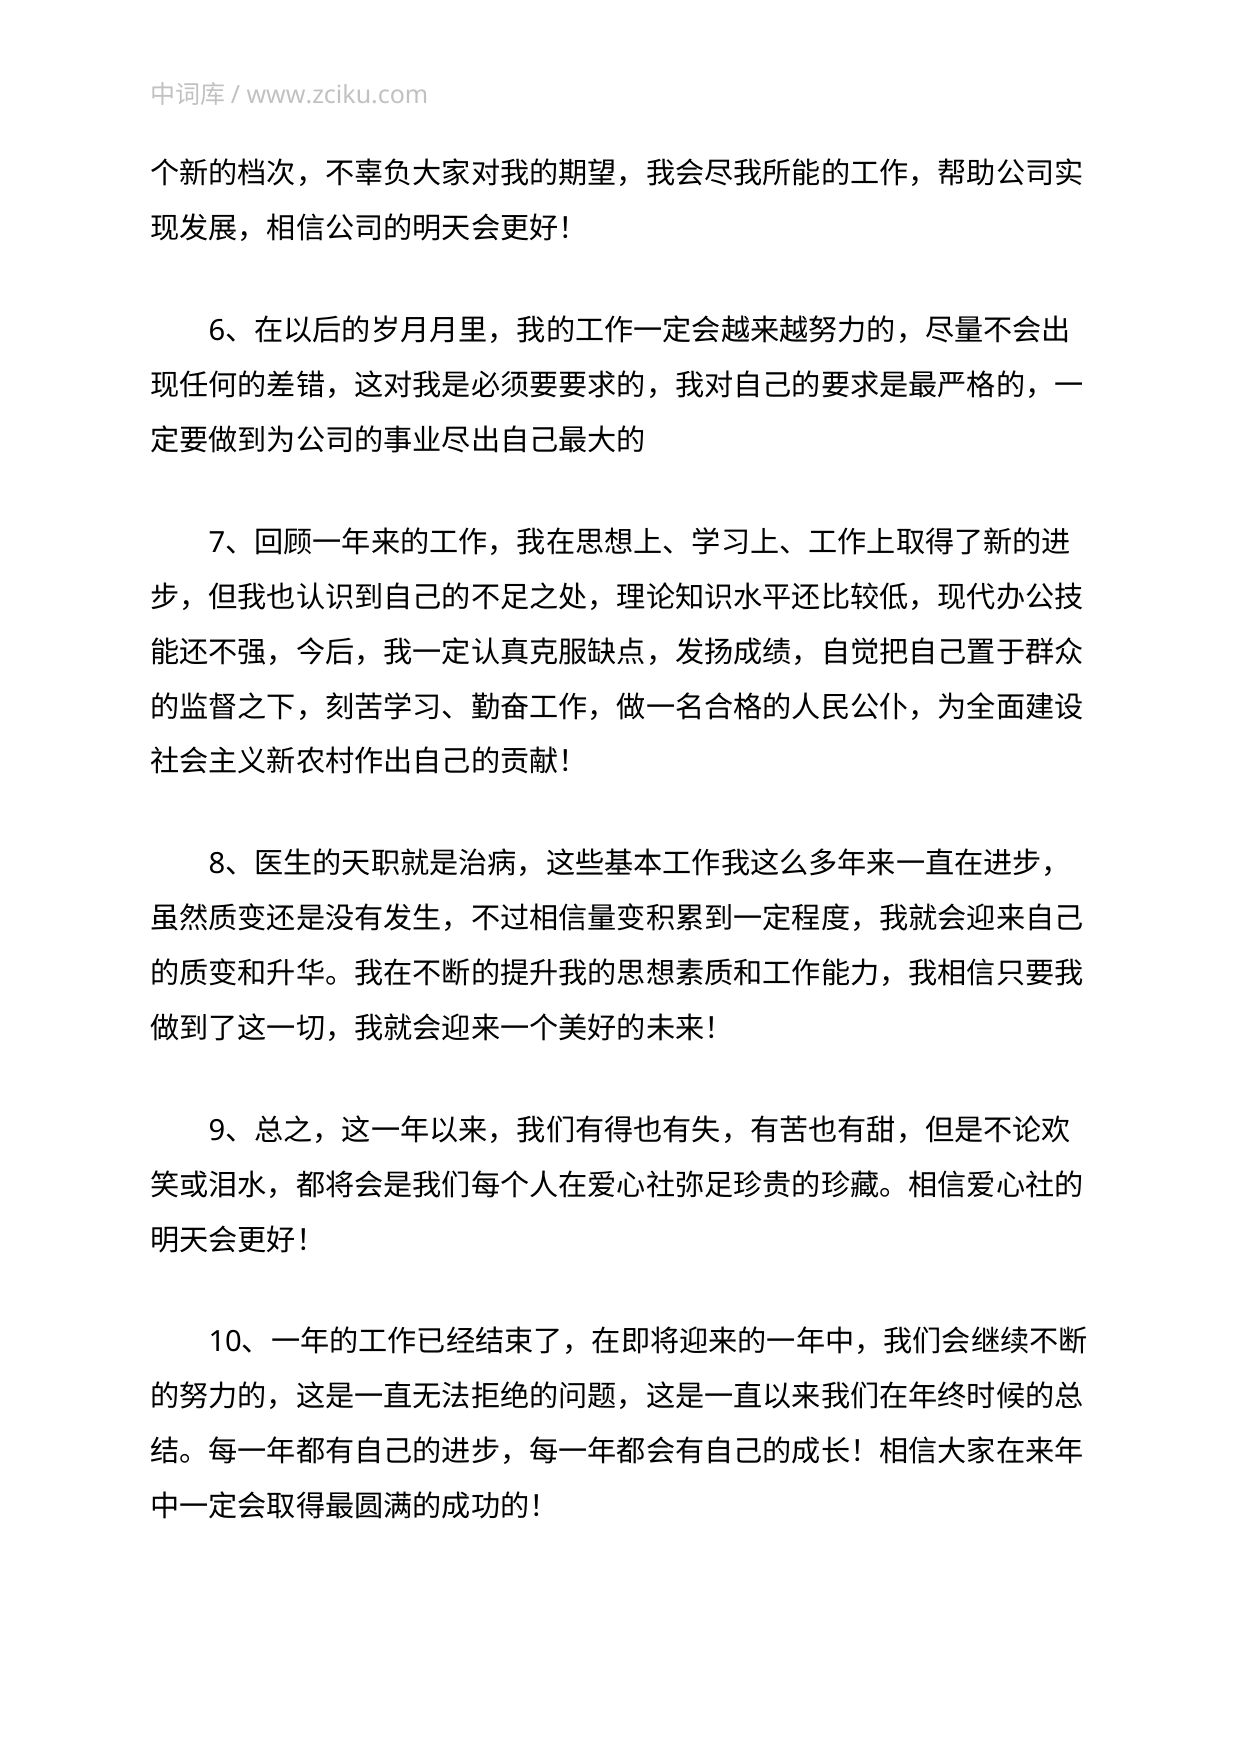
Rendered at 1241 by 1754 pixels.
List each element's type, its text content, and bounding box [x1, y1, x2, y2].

text 9、总之，这一年以来，我们有得也有失，有苦也有甜，但是不论欢笑或泪水，都将会是我们每个人在爱心社弥足珍贵的珍藏。相信爱心社的明天会更好！ [150, 1106, 1090, 1258]
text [150, 150, 1090, 247]
text 7、回顾一年来的工作，我在思想上、学习上、工作上取得了新的进步，但我也认识到自己的不足之处，理论知识水平还比较低，现代办公技能还不强，今后，我一定认真克服缺点，发扬成绩，自觉把自己置于群众的监督之下，刻苦学习、勤奋工作，做一名合格的人民公仆，为全面建设社会主义新农村作出自己的贡献！ [150, 518, 1090, 780]
text 6、在以后的岁月月里，我的工作一定会越来越努力的，尽量不会出现任何的差错，这对我是必须要要求的，我对自己的要求是最严格的，一定要做到为公司的事业尽出自己最大的 [150, 307, 1090, 459]
text 8、医生的天职就是治病，这些基本工作我这么多年来一直在进步，虽然质变还是没有发生，不过相信量变积累到一定程度，我就会迎来自己的质变和升华。我在不断的提升我的思想素质和工作能力，我相信只要我做到了这一切，我就会迎来一个美好的未来！ [150, 840, 1090, 1047]
text 10、一年的工作已经结束了，在即将迎来的一年中，我们会继续不断的努力的，这是一直无法拒绝的问题，这是一直以来我们在年终时候的总结。每一年都有自己的进步，每一年都会有自己的成长！相信大家在来年中一定会取得最圆满的成功的！ [150, 1318, 1090, 1525]
